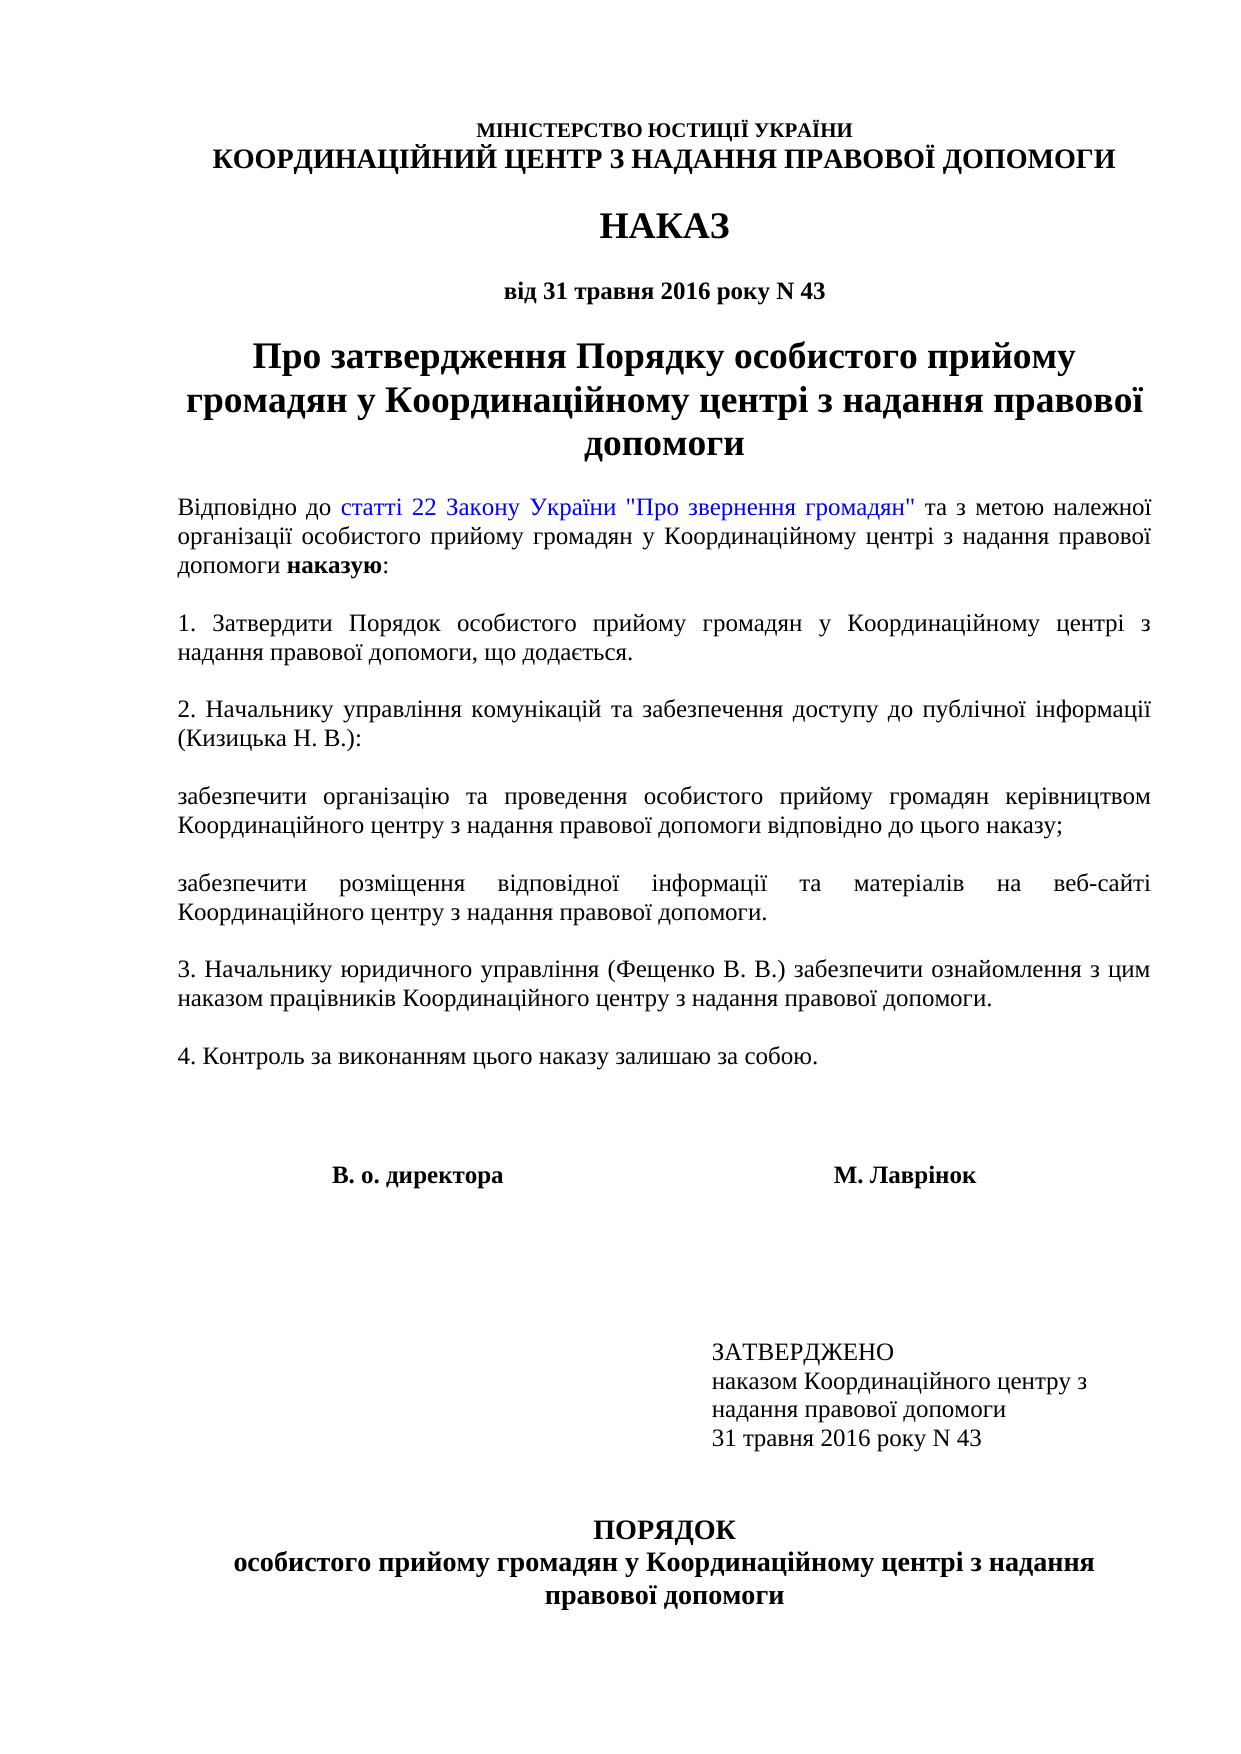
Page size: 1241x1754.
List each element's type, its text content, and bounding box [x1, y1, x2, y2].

table_header М. Лаврінок [661, 1157, 1148, 1192]
text від 31 травня 2016 року N 43 [177, 276, 1152, 305]
text МІНІСТЕРСТВО ЮСТИЦІЇ УКРАЇНИ КООРДИНАЦІЙНИЙ ЦЕНТР З НАДАННЯ ПРАВОВОЇ ДОПОМОГИ [177, 118, 1152, 174]
text Відповідно до статті 22 Закону України "Про звернення громадян" та з метою належної організації особистого прийому громадян у Координаційному центрі з надання правової допомоги наказую: [177, 492, 1152, 579]
text 1. Затвердити Порядок особистого прийому громадян у Координаційному центрі з надання правової допомоги, що додається. [177, 608, 1152, 665]
text забезпечити організацію та проведення особистого прийому громадян керівництвом Координаційного центру з надання правової допомоги відповідно до цього наказу; [177, 781, 1152, 839]
table_header ЗАТВЕРДЖЕНО наказом Координаційного центру з надання правової допомоги 31 травня 2016 року N 43 [709, 1334, 1147, 1455]
subtitle НАКАЗ [177, 204, 1152, 247]
text 2. Начальнику управління комунікацій та забезпечення доступу до публічної інформації (Кизицька Н. В.): [177, 694, 1152, 752]
text 4. Контроль за виконанням цього наказу залишаю за собою. [177, 1041, 1152, 1070]
table_header В. о. директора [174, 1157, 661, 1192]
subtitle Про затвердження Порядку особистого прийому громадян у Координаційному центрі з надання правової допомоги [177, 334, 1152, 463]
text 3. Начальнику юридичного управління (Фещенко В. В.) забезпечити ознайомлення з цим наказом працівників Координаційного центру з надання правової допомоги. [177, 954, 1152, 1012]
text забезпечити розміщення відповідної інформації та матеріалів на веб-сайті Координаційного центру з надання правової допомоги. [177, 868, 1152, 925]
subtitle ПОРЯДОК особистого прийому громадян у Координаційному центрі з надання правової допомоги [177, 1513, 1152, 1610]
